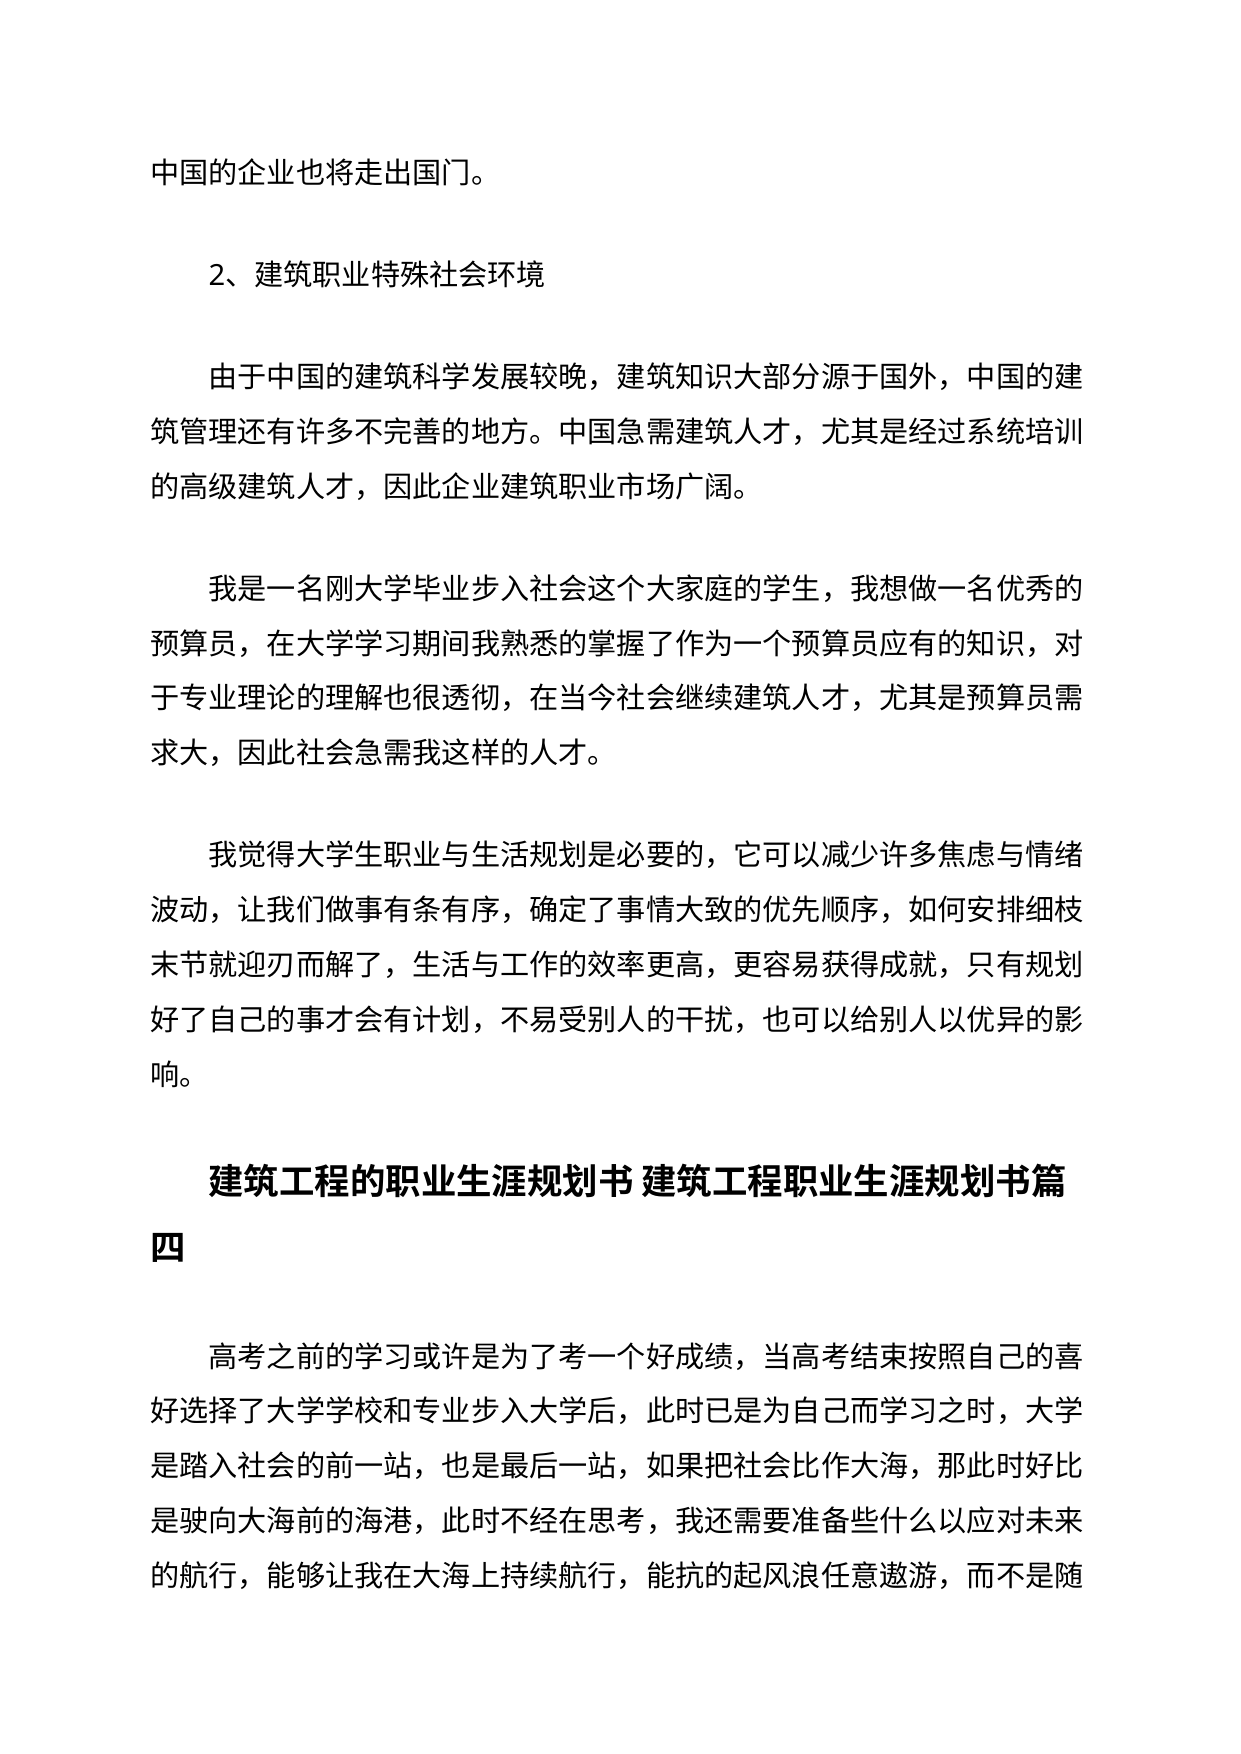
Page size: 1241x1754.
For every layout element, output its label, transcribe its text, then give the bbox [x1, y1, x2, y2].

text 2、建筑职业特殊社会环境 [150, 252, 1090, 294]
text 建筑工程的职业生涯规划书 建筑工程职业生涯规划书篇四 [150, 1153, 1090, 1271]
text 我觉得大学生职业与生活规划是必要的，它可以减少许多焦虑与情绪波动，让我们做事有条有序，确定了事情大致的优先顺序，如何安排细枝末节就迎刃而解了，生活与工作的效率更高，更容易获得成就，只有规划好了自己的事才会有计划，不易受别人的干扰，也可以给别人以优异的影响。 [150, 832, 1090, 1094]
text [150, 150, 1090, 192]
text 我是一名刚大学毕业步入社会这个大家庭的学生，我想做一名优秀的预算员，在大学学习期间我熟悉的掌握了作为一个预算员应有的知识，对于专业理论的理解也很透彻，在当今社会继续建筑人才，尤其是预算员需求大，因此社会急需我这样的人才。 [150, 565, 1090, 772]
text 由于中国的建筑科学发展较晚，建筑知识大部分源于国外，中国的建筑管理还有许多不完善的地方。中国急需建筑人才，尤其是经过系统培训的高级建筑人才，因此企业建筑职业市场广阔。 [150, 354, 1090, 506]
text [150, 1333, 1090, 1595]
